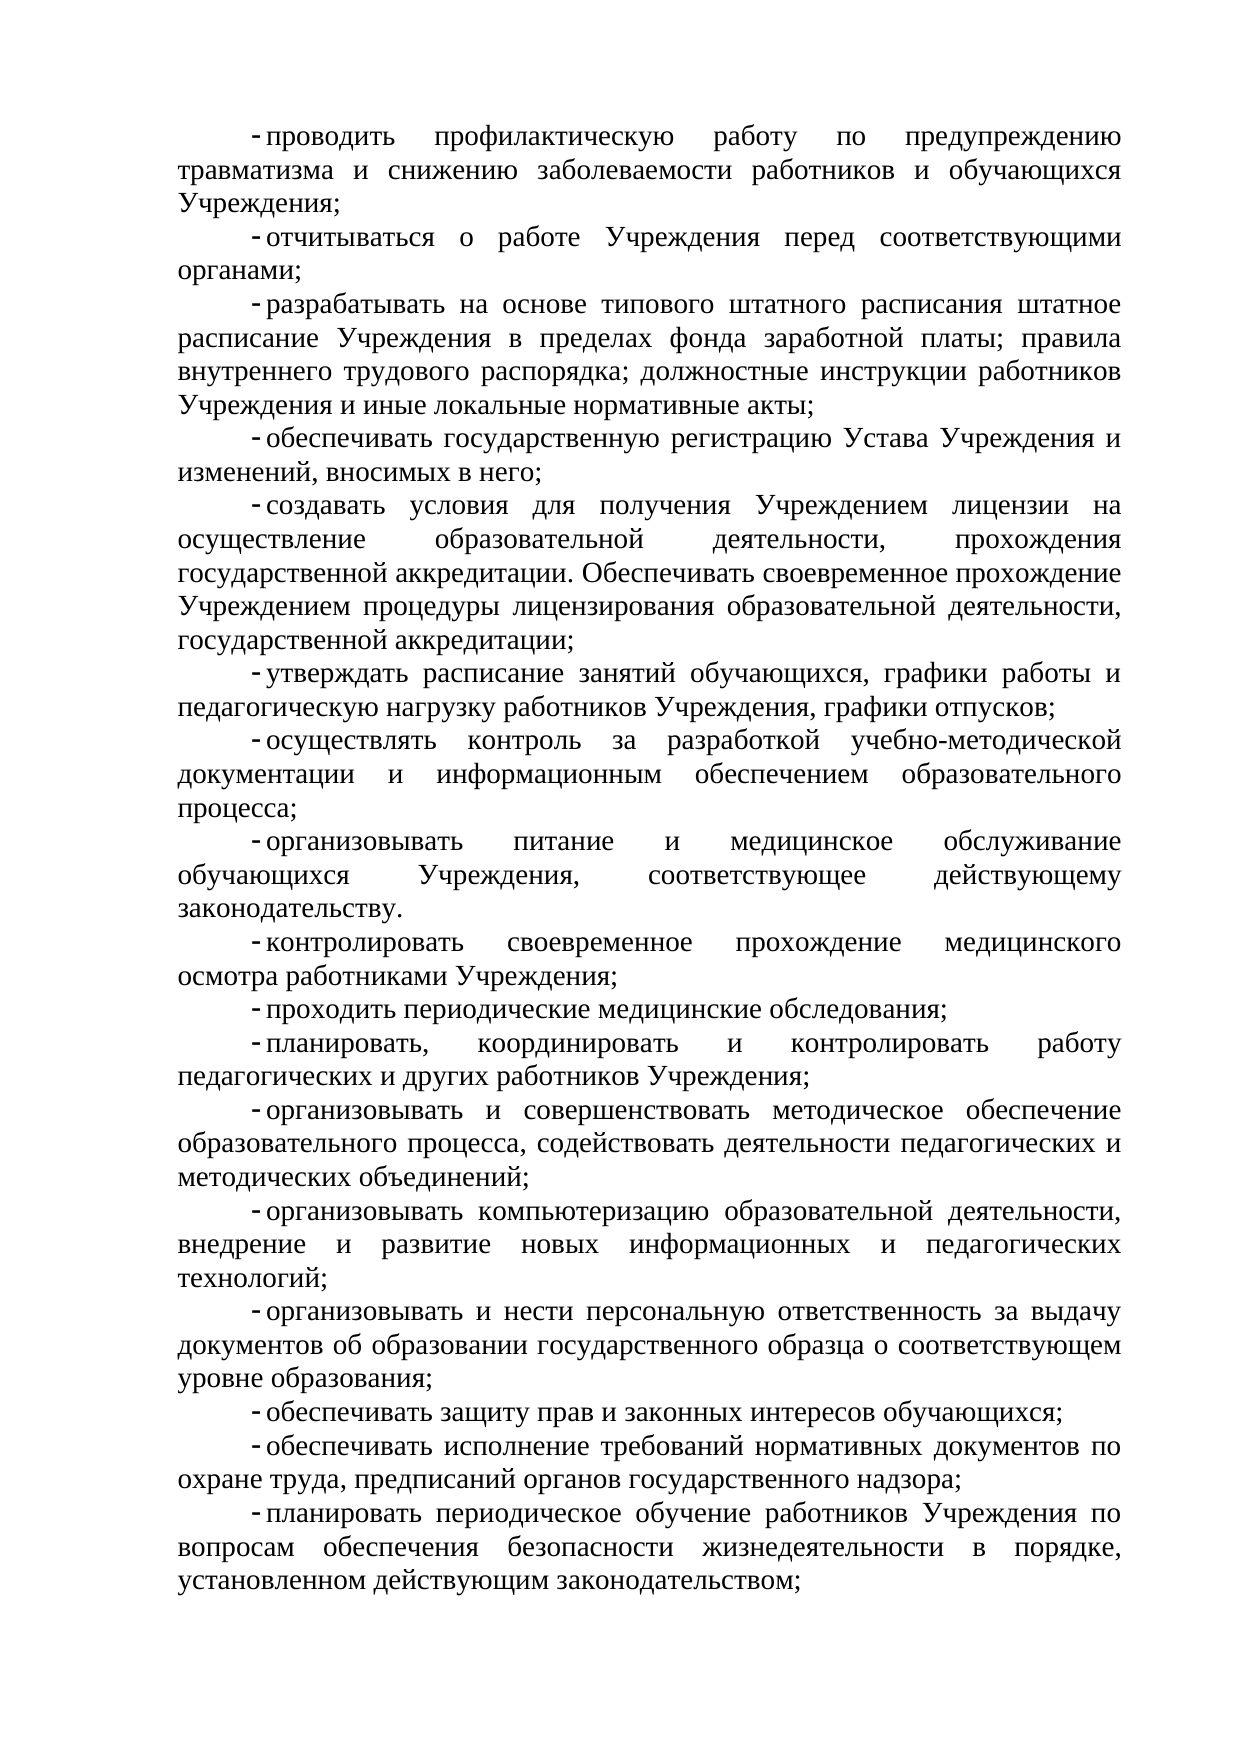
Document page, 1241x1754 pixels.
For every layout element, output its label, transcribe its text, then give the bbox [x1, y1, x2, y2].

list разрабатывать на основе типового штатного расписания штатное расписание Учреждения в пределах фонда заработной платы; правила внутреннего трудового распорядка; должностные инструкции работников Учреждения и иные локальные нормативные акты; [177, 286, 1122, 420]
list организовывать и совершенствовать методическое обеспечение образовательного процесса, содействовать деятельности педагогических и методических объединений; [177, 1092, 1122, 1193]
list утверждать расписание занятий обучающихся, графики работы и педагогическую нагрузку работников Учреждения, графики отпусков; [177, 655, 1122, 722]
list отчитываться о работе Учреждения перед соответствующими органами; [177, 219, 1122, 286]
list проходить периодические медицинские обследования; [177, 991, 1122, 1025]
list планировать, координировать и контролировать работу педагогических и других работников Учреждения; [177, 1025, 1122, 1092]
list планировать периодическое обучение работников Учреждения по вопросам обеспечения безопасности жизнедеятельности в порядке, установленном действующим законодательством; [177, 1495, 1122, 1596]
list проводить профилактическую работу по предупреждению травматизма и снижению заболеваемости работников и обучающихся Учреждения; [177, 118, 1122, 219]
list организовывать питание и медицинское обслуживание обучающихся Учреждения, соответствующее действующему законодательству. [177, 823, 1122, 924]
list обеспечивать исполнение требований нормативных документов по охране труда, предписаний органов государственного надзора; [177, 1428, 1122, 1495]
list создавать условия для получения Учреждением лицензии на осуществление образовательной деятельности, прохождения государственной аккредитации. Обеспечивать своевременное прохождение Учреждением процедуры лицензирования образовательной деятельности, государственной аккредитации; [177, 487, 1122, 655]
list организовывать компьютеризацию образовательной деятельности, внедрение и развитие новых информационных и педагогических технологий; [177, 1193, 1122, 1293]
list организовывать и нести персональную ответственность за выдачу документов об образовании государственного образца о соответствующем уровне образования; [177, 1293, 1122, 1394]
list обеспечивать защиту прав и законных интересов обучающихся; [177, 1394, 1122, 1428]
list контролировать своевременное прохождение медицинского осмотра работниками Учреждения; [177, 924, 1122, 991]
list обеспечивать государственную регистрацию Устава Учреждения и изменений, вносимых в него; [177, 420, 1122, 487]
list осуществлять контроль за разработкой учебно-методической документации и информационным обеспечением образовательного процесса; [177, 722, 1122, 823]
